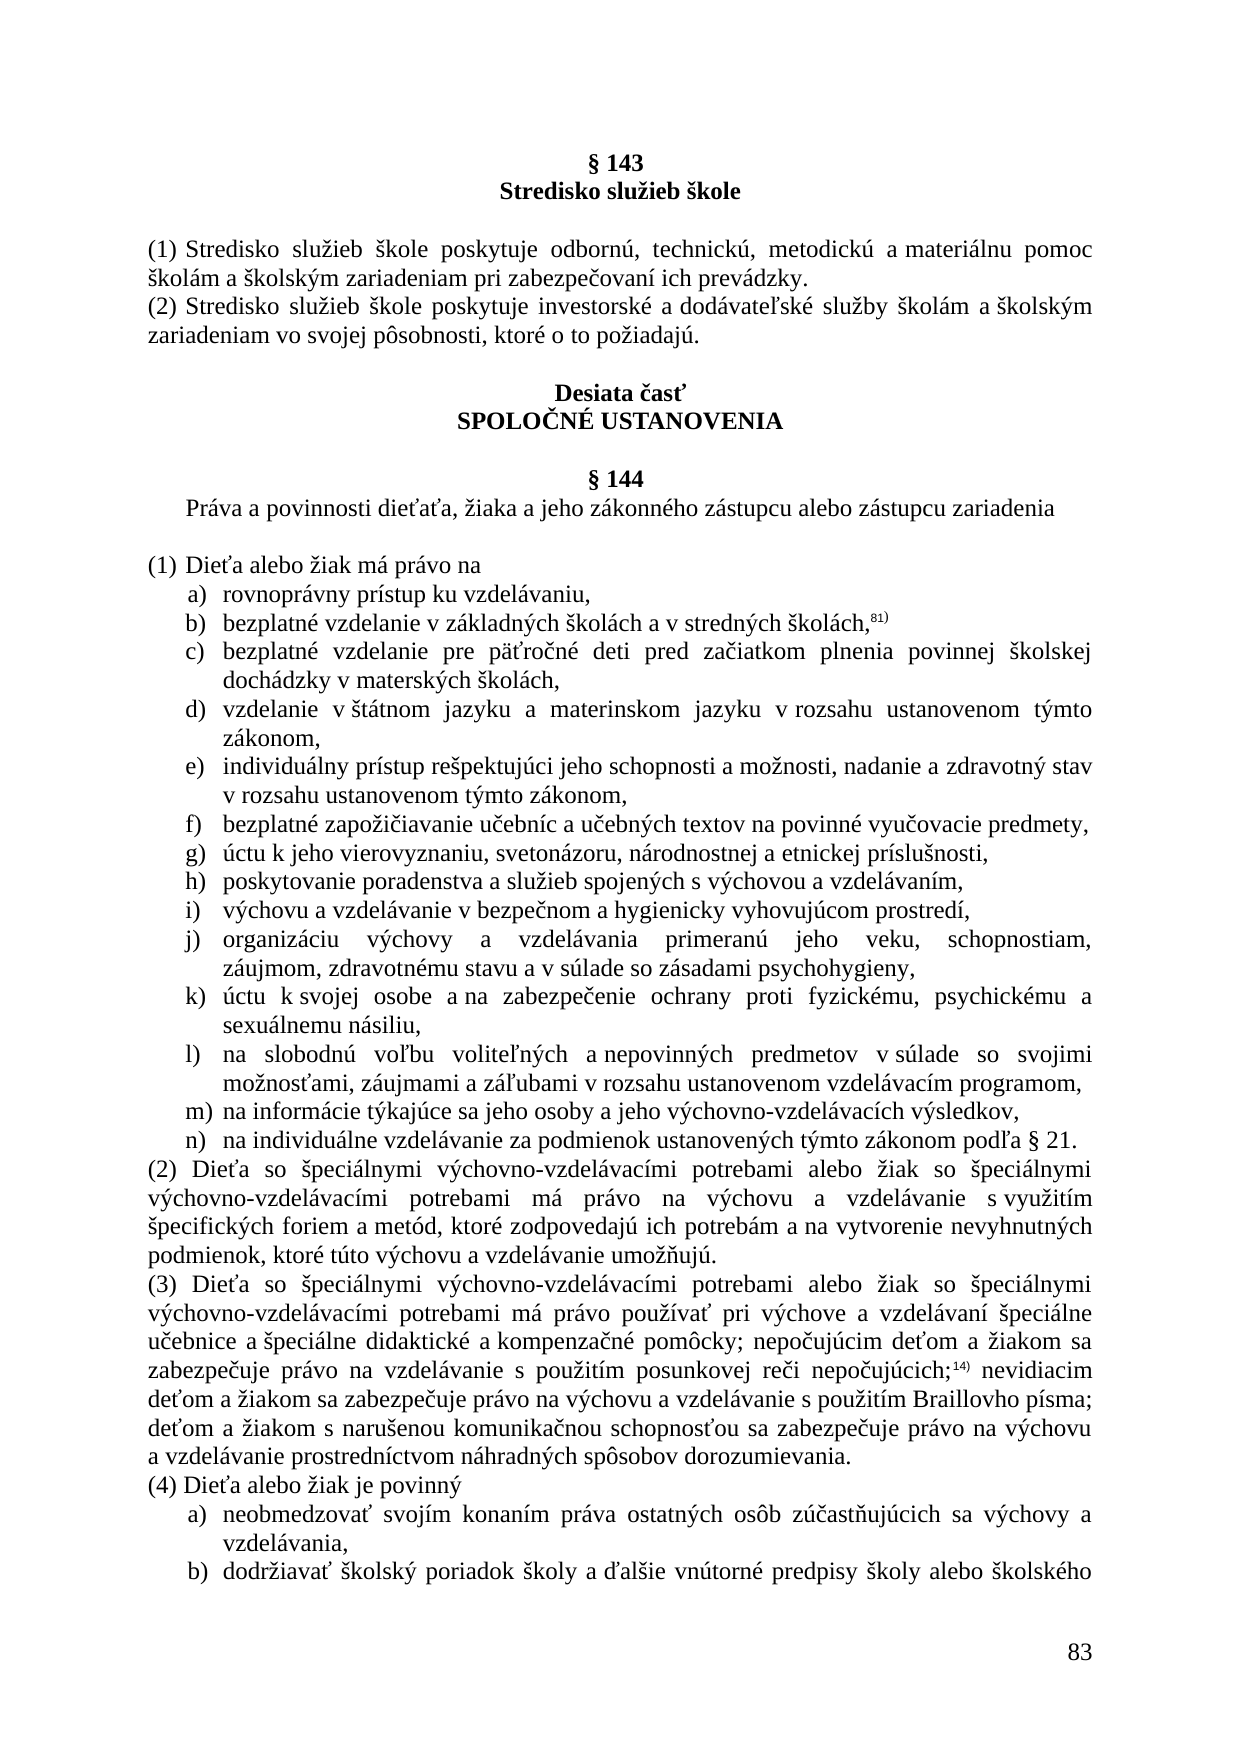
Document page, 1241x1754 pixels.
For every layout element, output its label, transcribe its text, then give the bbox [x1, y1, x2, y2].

subtitle SPOLOČNÉ USTANOVENIA [148, 406, 1092, 435]
list Dieťa alebo žiak má právo na [148, 550, 1092, 579]
text poskytovanie poradenstva a služieb spojených s výchovou a vzdelávaním, [185, 866, 1092, 895]
text úctu k jeho vierovyznaniu, svetonázoru, národnostnej a etnickej príslušnosti, [185, 838, 1092, 866]
text výchovu a vzdelávanie v bezpečnom a hygienicky vyhovujúcom prostredí, [185, 895, 1092, 924]
list neobmedzovať svojím konaním práva ostatných osôb zúčastňujúcich sa výchovy a vzdelávania, [187, 1499, 1092, 1556]
text vzdelanie v štátnom jazyku a materinskom jazyku v rozsahu ustanovenom týmto zákonom, [185, 694, 1092, 751]
text bezplatné vzdelanie v základných školách a v stredných školách,81) [185, 608, 1092, 636]
list Stredisko služieb škole poskytuje investorské a dodávateľské služby školám a školským zariadeniam vo svojej pôsobnosti, ktoré o to požiadajú. [148, 291, 1092, 349]
text na slobodnú voľbu voliteľných a nepovinných predmetov v súlade so svojimi možnosťami, záujmami a záľubami v rozsahu ustanovenom vzdelávacím programom, [185, 1039, 1092, 1096]
text (4) Dieťa alebo žiak je povinný [148, 1470, 1092, 1499]
subtitle Práva a povinnosti dieťaťa, žiaka a jeho zákonného zástupcu alebo zástupcu zariadenia [148, 464, 1092, 521]
subtitle Stredisko služieb škole [148, 176, 1092, 205]
list Stredisko služieb škole poskytuje odbornú, technickú, metodickú a materiálnu pomoc školám a školským zariadeniam pri zabezpečovaní ich prevádzky. [148, 234, 1092, 291]
text na informácie týkajúce sa jeho osoby a jeho výchovno-vzdelávacích výsledkov, [185, 1096, 1092, 1125]
list rovnoprávny prístup ku vzdelávaniu, [187, 579, 1092, 608]
text úctu k svojej osobe a na zabezpečenie ochrany proti fyzickému, psychickému a sexuálnemu násiliu, [185, 981, 1092, 1039]
text na individuálne vzdelávanie za podmienok ustanovených týmto zákonom podľa § 21. [185, 1125, 1092, 1154]
text (3) Dieťa so špeciálnymi výchovno-vzdelávacími potrebami alebo žiak so špeciálnymi výchovno-vzdelávacími potrebami má právo používať pri výchove a vzdelávaní špeciálne učebnice a špeciálne didaktické a kompenzačné pomôcky; nepočujúcim deťom a žiakom sa zabezpečuje právo na vzdelávanie s použitím posunkovej reči nepočujúcich;14) nevidiacim deťom a žiakom sa zabezpečuje právo na výchovu a vzdelávanie s použitím Braillovho písma; deťom a žiakom s narušenou komunikačnou schopnosťou sa zabezpečuje právo na výchovu a vzdelávanie prostredníctvom náhradných spôsobov dorozumievania. [148, 1269, 1092, 1470]
text individuálny prístup rešpektujúci jeho schopnosti a možnosti, nadanie a zdravotný stav v rozsahu ustanovenom týmto zákonom, [185, 751, 1092, 809]
text bezplatné zapožičiavanie učebníc a učebných textov na povinné vyučovacie predmety, [185, 809, 1092, 838]
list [187, 1556, 1092, 1585]
text Desiata časť [148, 378, 1092, 406]
text (2) Dieťa so špeciálnymi výchovno-vzdelávacími potrebami alebo žiak so špeciálnymi výchovno-vzdelávacími potrebami má právo na výchovu a vzdelávanie s využitím špecifických foriem a metód, ktoré zodpovedajú ich potrebám a na vytvorenie nevyhnutných podmienok, ktoré túto výchovu a vzdelávanie umožňujú. [148, 1154, 1092, 1269]
text organizáciu výchovy a vzdelávania primeranú jeho veku, schopnostiam, záujmom, zdravotnému stavu a v súlade so zásadami psychohygieny, [185, 924, 1092, 981]
text bezplatné vzdelanie pre päťročné deti pred začiatkom plnenia povinnej školskej dochádzky v materských školách, [185, 636, 1092, 694]
